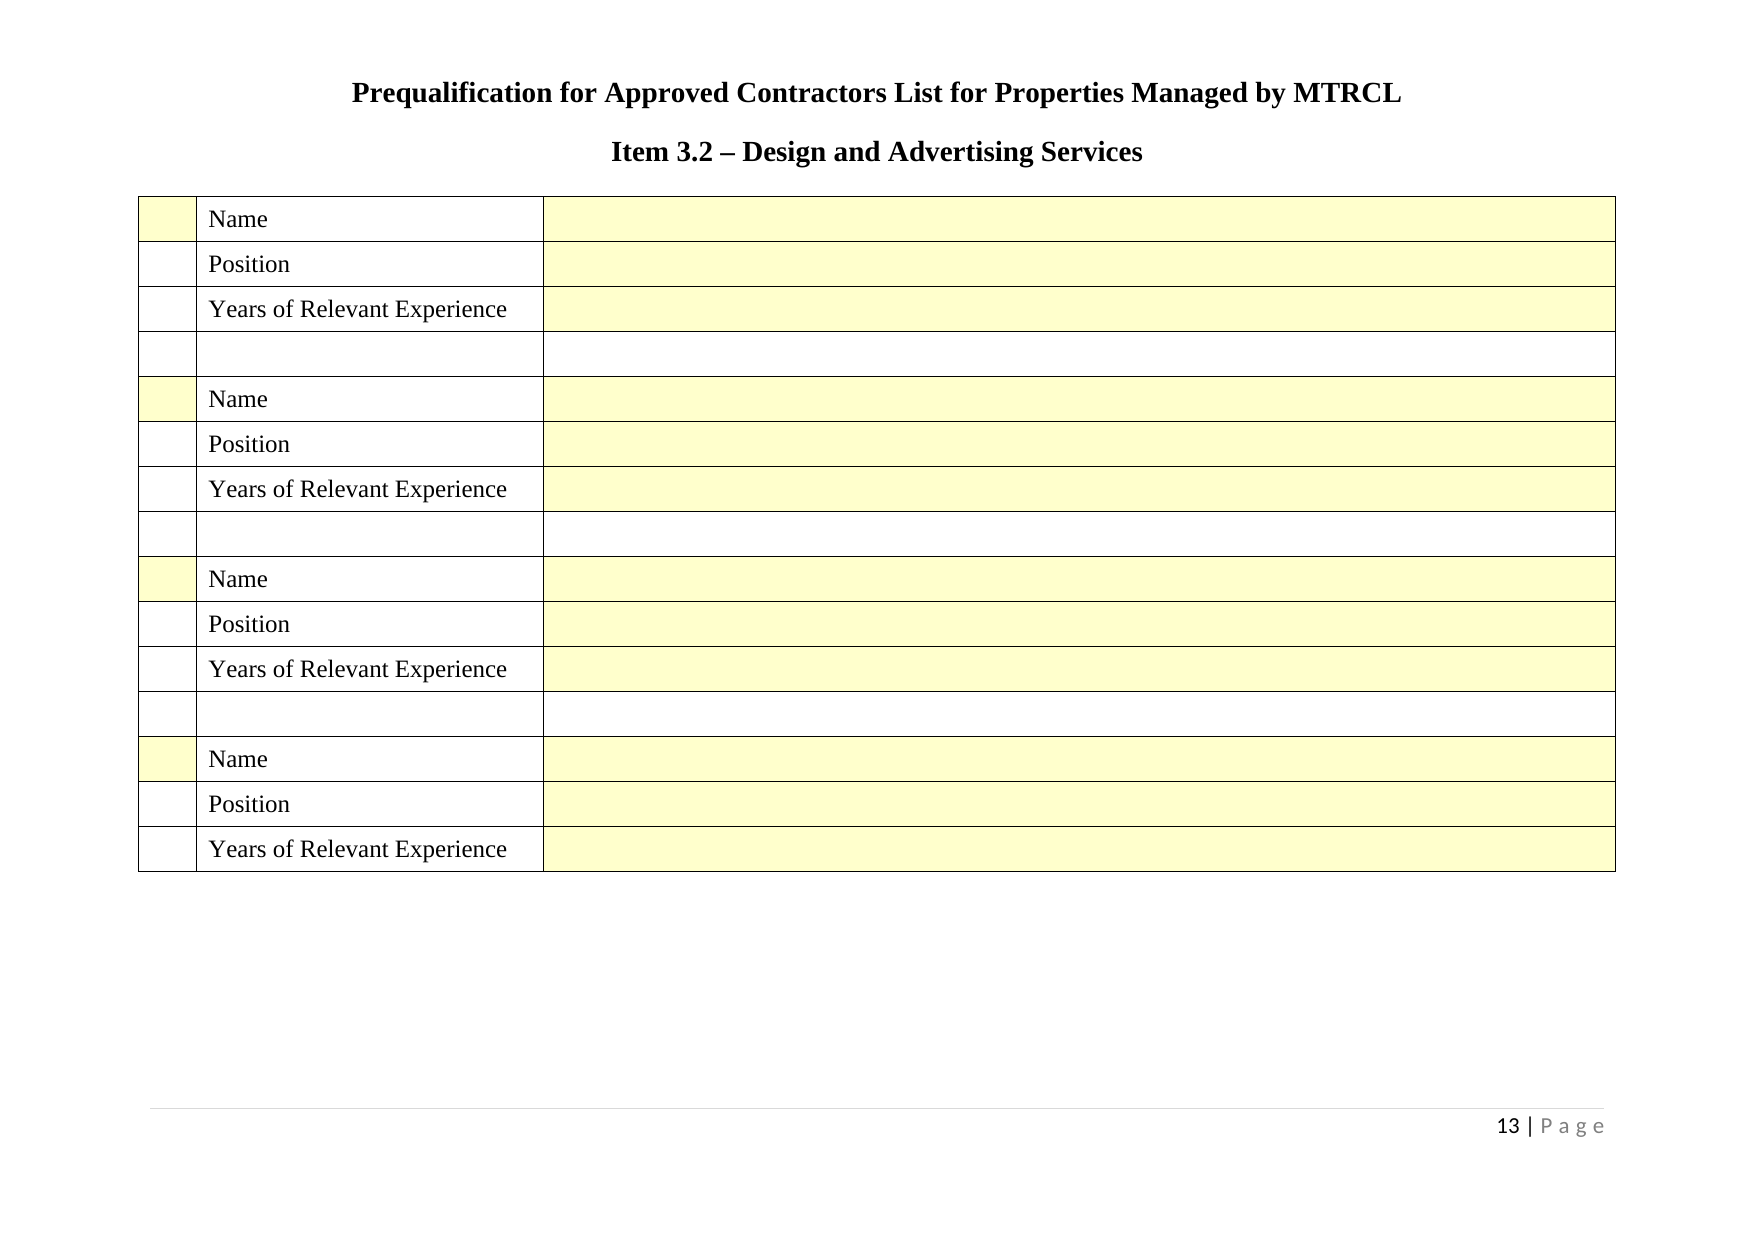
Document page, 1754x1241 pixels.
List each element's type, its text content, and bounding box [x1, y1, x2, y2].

table_cell [139, 512, 196, 556]
table_cell [544, 602, 1615, 646]
table_cell [139, 332, 196, 376]
table_cell Name [197, 377, 543, 421]
table_cell [139, 827, 196, 871]
table_cell [544, 512, 1615, 556]
table_cell [544, 647, 1615, 691]
table_cell Name [197, 197, 543, 241]
table_cell [544, 827, 1615, 871]
table_cell [544, 467, 1615, 511]
table_cell Position [197, 602, 543, 646]
table_cell [139, 647, 196, 691]
table_cell [139, 782, 196, 826]
table_cell [544, 692, 1615, 736]
table_cell [139, 692, 196, 736]
table_cell [139, 557, 196, 601]
table_cell [139, 377, 196, 421]
table_cell [197, 332, 543, 376]
table_cell Name [197, 557, 543, 601]
table_cell [139, 737, 196, 781]
table_cell Years of Relevant Experience [197, 467, 543, 511]
table_cell [139, 197, 196, 241]
table_cell [544, 422, 1615, 466]
table_cell [197, 512, 543, 556]
table_cell Position [197, 782, 543, 826]
table_cell [544, 557, 1615, 601]
table_cell Position [197, 242, 543, 286]
table_cell [544, 332, 1615, 376]
table_cell [544, 242, 1615, 286]
table_cell [139, 287, 196, 331]
table_cell [139, 467, 196, 511]
table_cell Position [197, 422, 543, 466]
table_cell [197, 692, 543, 736]
table_cell Years of Relevant Experience [197, 287, 543, 331]
table_cell [139, 422, 196, 466]
table_cell Years of Relevant Experience [197, 647, 543, 691]
table_cell [139, 242, 196, 286]
table_cell [544, 287, 1615, 331]
table_cell [544, 737, 1615, 781]
table_cell [544, 377, 1615, 421]
table_cell Years of Relevant Experience [197, 827, 543, 871]
table_cell Name [197, 737, 543, 781]
table_cell [544, 782, 1615, 826]
table_cell [544, 197, 1615, 241]
table_cell [139, 602, 196, 646]
